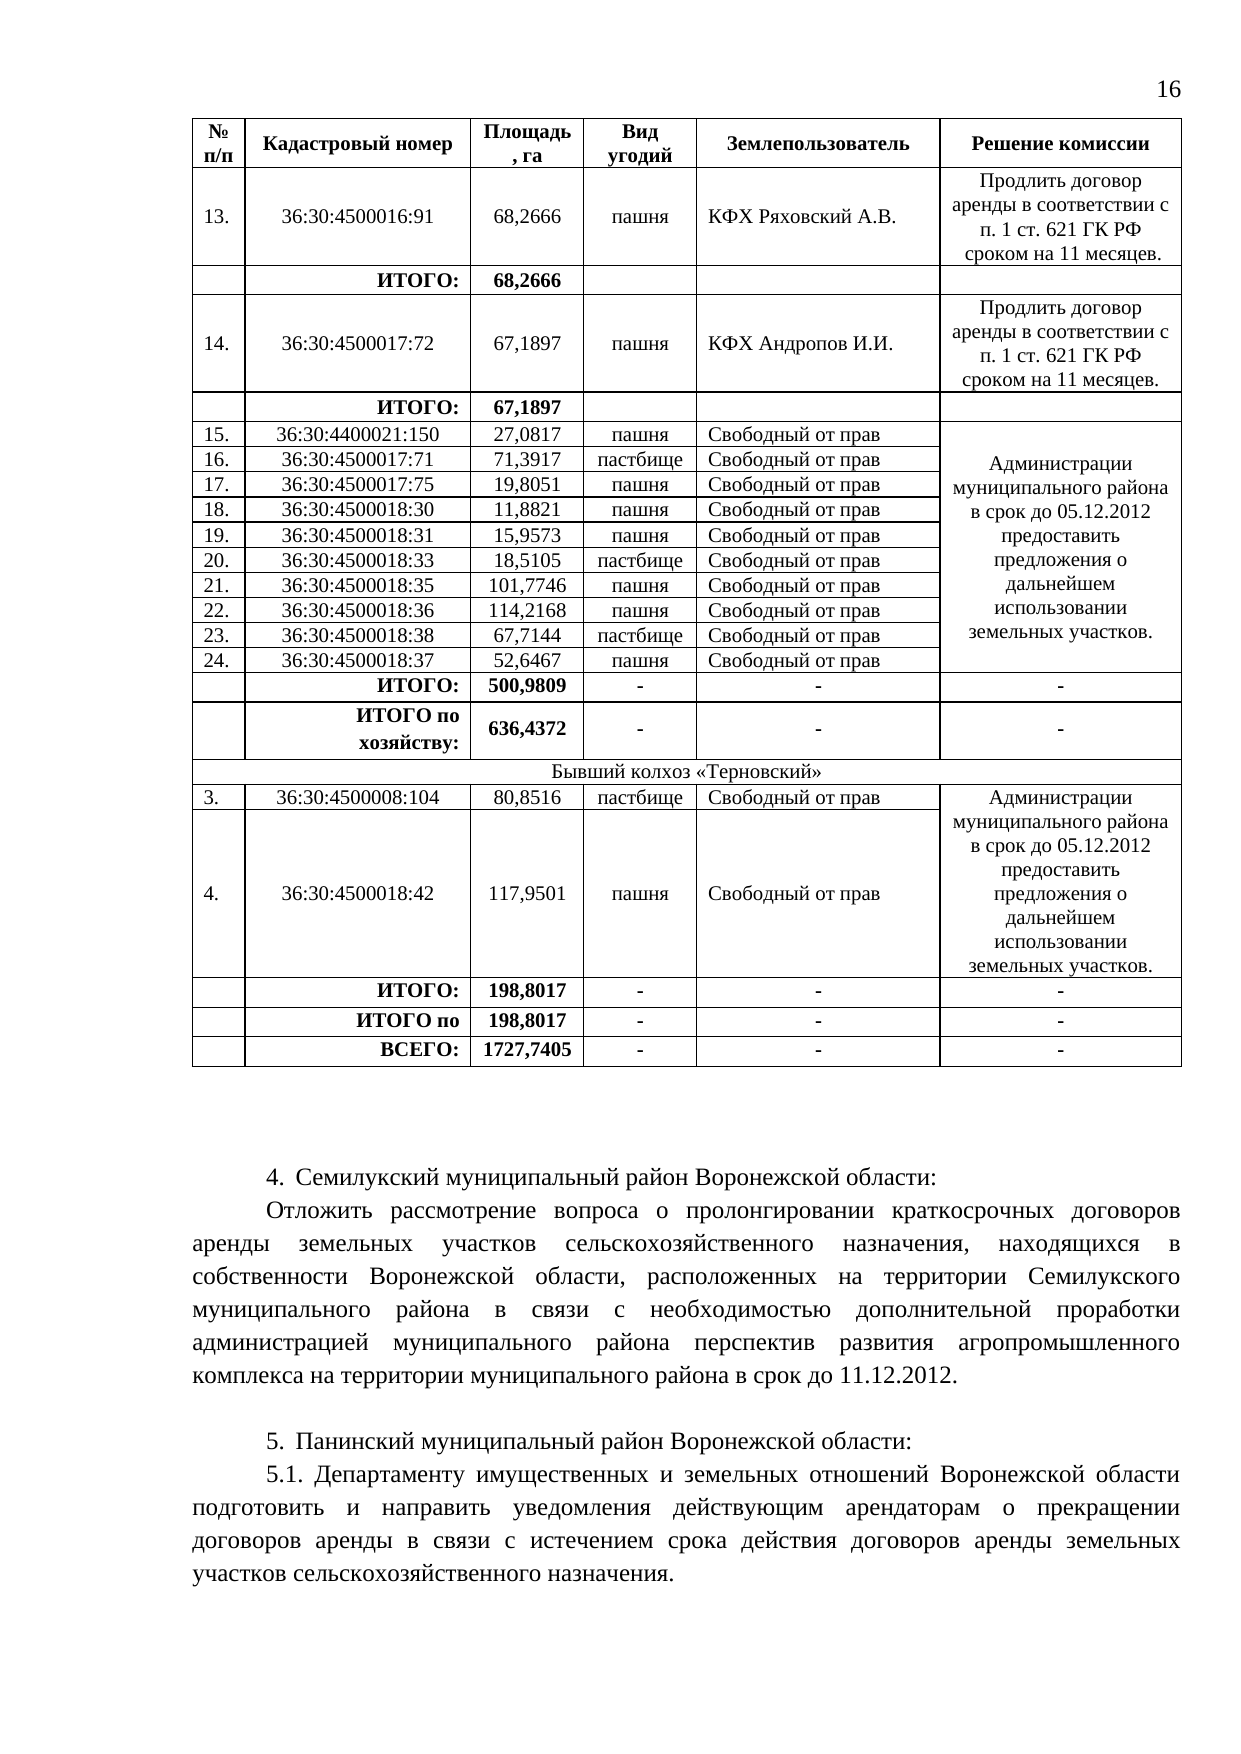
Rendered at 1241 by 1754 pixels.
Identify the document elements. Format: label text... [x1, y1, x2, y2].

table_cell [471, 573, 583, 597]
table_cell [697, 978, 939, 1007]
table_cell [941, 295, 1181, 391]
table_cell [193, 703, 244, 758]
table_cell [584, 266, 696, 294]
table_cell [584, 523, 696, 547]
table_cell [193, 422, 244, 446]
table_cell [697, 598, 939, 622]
text Отложить рассмотрение вопроса о пролонгировании краткосрочных договоров аренды земельных участков сельскохозяйственного назначения, находящихся в собственности Воронежской области, расположенных на территории Семилукского муниципального района в связи с необходимостью дополнительной проработки администрацией муниципального района перспектив развития агропромышленного комплекса на территории муниципального района в срок до 11.12.2012. [192, 1195, 1181, 1389]
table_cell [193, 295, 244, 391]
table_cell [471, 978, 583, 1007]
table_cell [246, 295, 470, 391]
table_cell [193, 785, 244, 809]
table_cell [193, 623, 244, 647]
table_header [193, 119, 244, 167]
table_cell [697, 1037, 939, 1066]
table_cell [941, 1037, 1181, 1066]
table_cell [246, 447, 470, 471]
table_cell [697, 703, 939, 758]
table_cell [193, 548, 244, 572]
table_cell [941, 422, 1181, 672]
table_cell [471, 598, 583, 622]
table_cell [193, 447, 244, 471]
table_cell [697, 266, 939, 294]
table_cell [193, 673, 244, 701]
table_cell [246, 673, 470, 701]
list Панинский муниципальный район Воронежской области: [192, 1426, 1181, 1455]
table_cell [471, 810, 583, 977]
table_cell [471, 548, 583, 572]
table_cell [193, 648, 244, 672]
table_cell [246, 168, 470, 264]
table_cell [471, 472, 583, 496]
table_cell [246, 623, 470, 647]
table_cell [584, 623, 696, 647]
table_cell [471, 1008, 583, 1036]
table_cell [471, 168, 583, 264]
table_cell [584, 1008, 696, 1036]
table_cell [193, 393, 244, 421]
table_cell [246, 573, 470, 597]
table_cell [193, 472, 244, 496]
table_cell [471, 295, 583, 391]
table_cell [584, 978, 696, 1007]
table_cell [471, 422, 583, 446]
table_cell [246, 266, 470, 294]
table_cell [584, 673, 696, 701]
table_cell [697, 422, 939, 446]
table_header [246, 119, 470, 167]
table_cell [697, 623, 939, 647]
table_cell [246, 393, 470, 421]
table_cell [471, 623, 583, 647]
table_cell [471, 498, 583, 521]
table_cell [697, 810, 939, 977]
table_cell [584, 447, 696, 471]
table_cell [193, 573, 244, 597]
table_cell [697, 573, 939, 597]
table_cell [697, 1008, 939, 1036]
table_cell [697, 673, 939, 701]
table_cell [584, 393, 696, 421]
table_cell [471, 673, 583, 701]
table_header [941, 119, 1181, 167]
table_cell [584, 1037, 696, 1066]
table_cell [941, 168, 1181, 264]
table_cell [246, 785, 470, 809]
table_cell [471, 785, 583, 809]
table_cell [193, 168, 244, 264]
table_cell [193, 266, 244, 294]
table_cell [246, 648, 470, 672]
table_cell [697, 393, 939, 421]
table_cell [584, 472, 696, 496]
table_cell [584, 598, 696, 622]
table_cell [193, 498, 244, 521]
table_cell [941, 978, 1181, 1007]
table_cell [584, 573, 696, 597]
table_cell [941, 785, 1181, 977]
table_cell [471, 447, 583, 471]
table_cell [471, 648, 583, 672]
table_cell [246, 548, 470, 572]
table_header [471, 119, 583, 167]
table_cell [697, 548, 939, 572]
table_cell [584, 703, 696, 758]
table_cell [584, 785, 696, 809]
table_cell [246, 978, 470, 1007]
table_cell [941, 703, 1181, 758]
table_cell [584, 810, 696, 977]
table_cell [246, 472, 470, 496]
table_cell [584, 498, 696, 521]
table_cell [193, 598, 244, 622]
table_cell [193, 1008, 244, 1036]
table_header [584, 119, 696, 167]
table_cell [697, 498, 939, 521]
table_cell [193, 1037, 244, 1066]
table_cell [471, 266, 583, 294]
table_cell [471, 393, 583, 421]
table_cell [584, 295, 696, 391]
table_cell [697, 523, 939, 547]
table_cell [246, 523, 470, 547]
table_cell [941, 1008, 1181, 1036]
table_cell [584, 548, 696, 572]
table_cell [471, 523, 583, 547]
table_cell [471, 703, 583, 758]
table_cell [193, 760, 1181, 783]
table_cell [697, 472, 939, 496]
list Семилукский муниципальный район Воронежской области: [192, 1162, 1181, 1191]
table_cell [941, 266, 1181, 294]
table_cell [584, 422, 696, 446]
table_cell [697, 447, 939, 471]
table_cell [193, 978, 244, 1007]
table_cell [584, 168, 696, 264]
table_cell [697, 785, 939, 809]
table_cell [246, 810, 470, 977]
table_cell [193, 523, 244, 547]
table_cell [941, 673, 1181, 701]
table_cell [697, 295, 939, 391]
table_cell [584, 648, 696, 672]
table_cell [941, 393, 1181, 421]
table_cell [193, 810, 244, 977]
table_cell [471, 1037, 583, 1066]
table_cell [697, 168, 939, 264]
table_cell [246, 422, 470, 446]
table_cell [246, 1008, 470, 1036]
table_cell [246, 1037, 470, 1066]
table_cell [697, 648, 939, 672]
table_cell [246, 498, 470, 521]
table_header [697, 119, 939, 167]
text 5.1. Департаменту имущественных и земельных отношений Воронежской области подготовить и направить уведомления действующим арендаторам о прекращении договоров аренды в связи с истечением срока действия договоров аренды земельных участков сельскохозяйственного назначения. [192, 1459, 1181, 1587]
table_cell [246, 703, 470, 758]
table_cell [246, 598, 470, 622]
